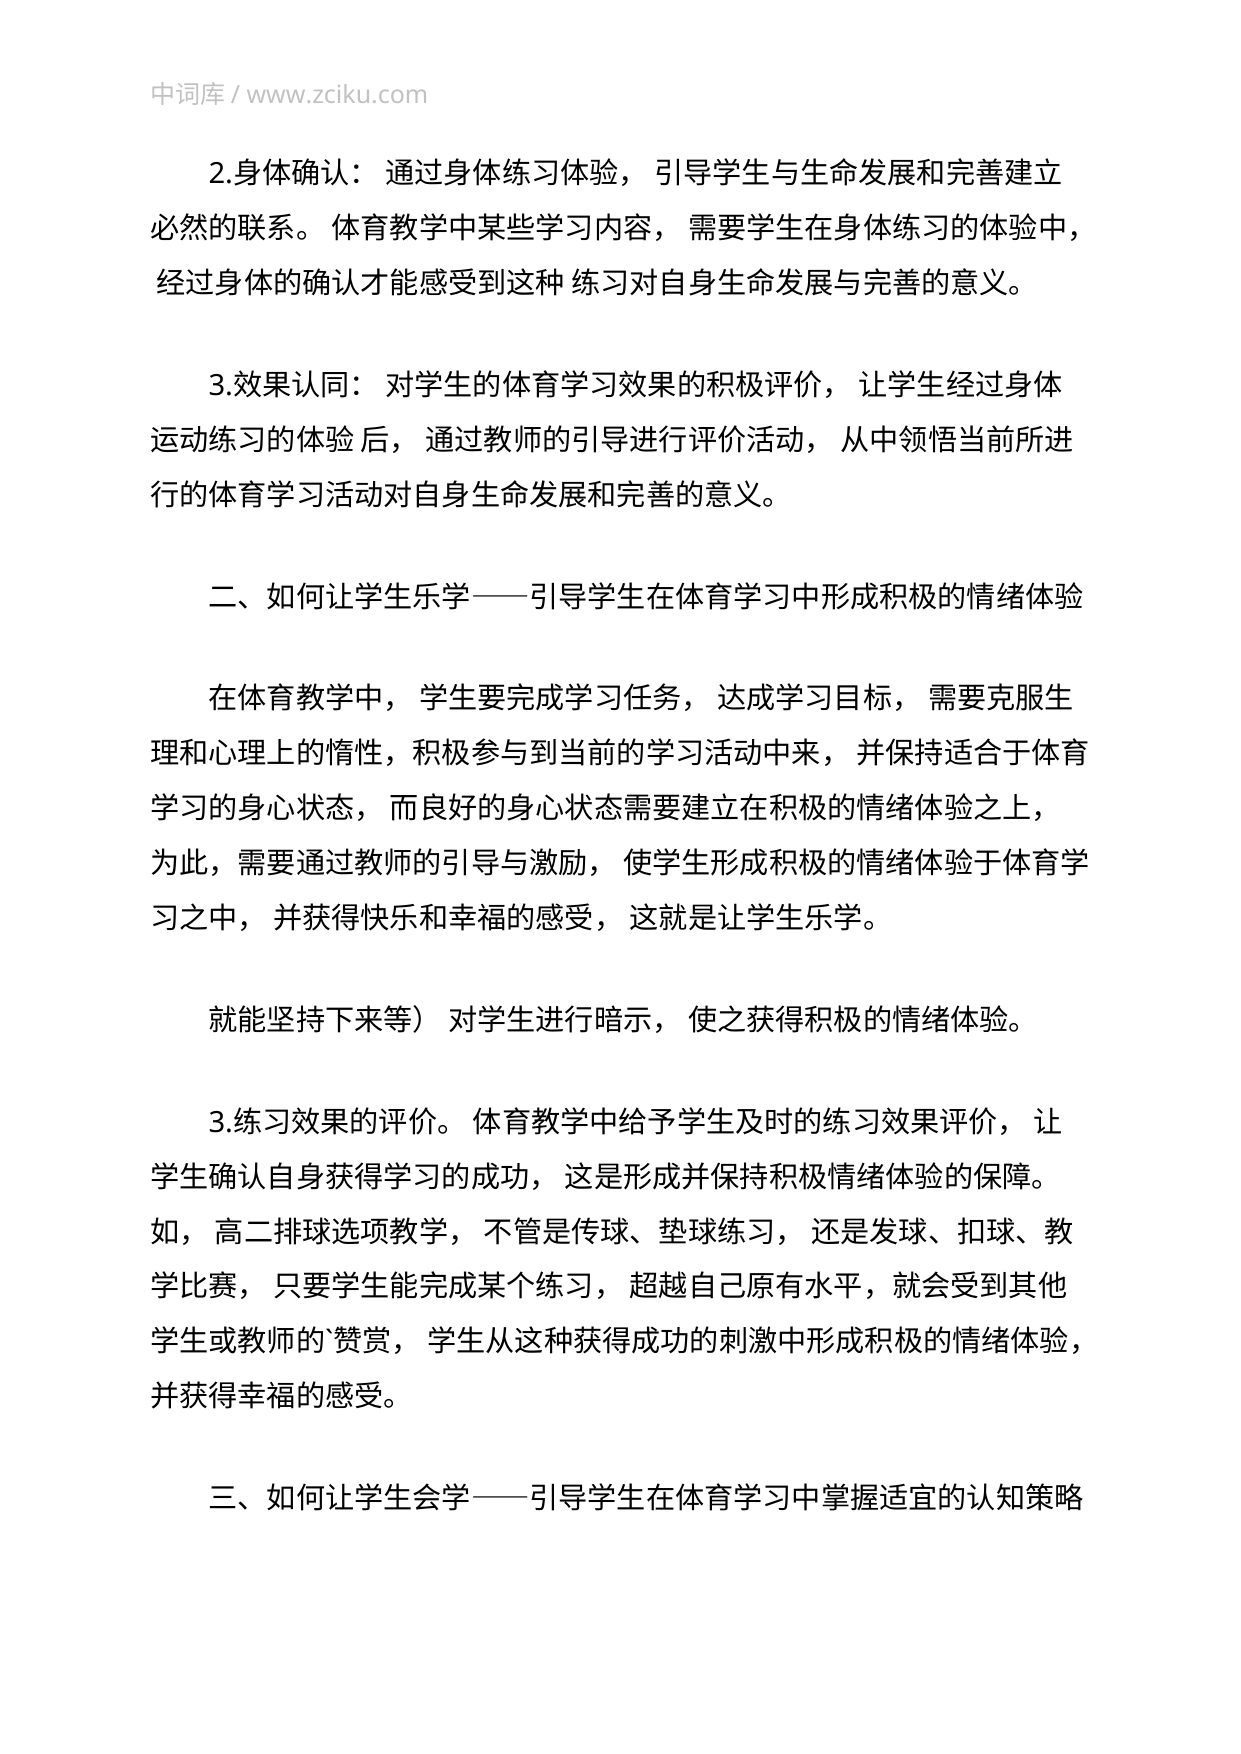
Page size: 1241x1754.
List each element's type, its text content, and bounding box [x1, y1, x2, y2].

text 3.效果认同： 对学生的体育学习效果的积极评价， 让学生经过身体运动练习的体验 后， 通过教师的引导进行评价活动， 从中领悟当前所进行的体育学习活动对自身生命发展和完善的意义。 [150, 362, 1090, 514]
text 3.练习效果的评价。 体育教学中给予学生及时的练习效果评价， 让学生确认自身获得学习的成功， 这是形成并保持积极情绪体验的保障。 如， 高二排球选项教学， 不管是传球、垫球练习， 还是发球、扣球、教学比赛， 只要学生能完成某个练习， 超越自己原有水平，就会受到其他学生或教师的`赞赏， 学生从这种获得成功的刺激中形成积极的情绪体验，并获得幸福的感受。 [150, 1098, 1090, 1415]
text 二、如何让学生乐学——引导学生在体育学习中形成积极的情绪体验 [150, 573, 1090, 616]
text 三、如何让学生会学——引导学生在体育学习中掌握适宜的认知策略 [150, 1475, 1090, 1517]
text 就能坚持下来等） 对学生进行暗示， 使之获得积极的情绪体验。 [150, 996, 1090, 1039]
text 2.身体确认： 通过身体练习体验， 引导学生与生命发展和完善建立必然的联系。 体育教学中某些学习内容， 需要学生在身体练习的体验中， 经过身体的确认才能感受到这种 练习对自身生命发展与完善的意义。 [150, 150, 1090, 302]
text 在体育教学中， 学生要完成学习任务， 达成学习目标， 需要克服生理和心理上的惰性，积极参与到当前的学习活动中来， 并保持适合于体育学习的身心状态， 而良好的身心状态需要建立在积极的情绪体验之上， 为此，需要通过教师的引导与激励， 使学生形成积极的情绪体验于体育学习之中， 并获得快乐和幸福的感受， 这就是让学生乐学。 [150, 675, 1090, 937]
